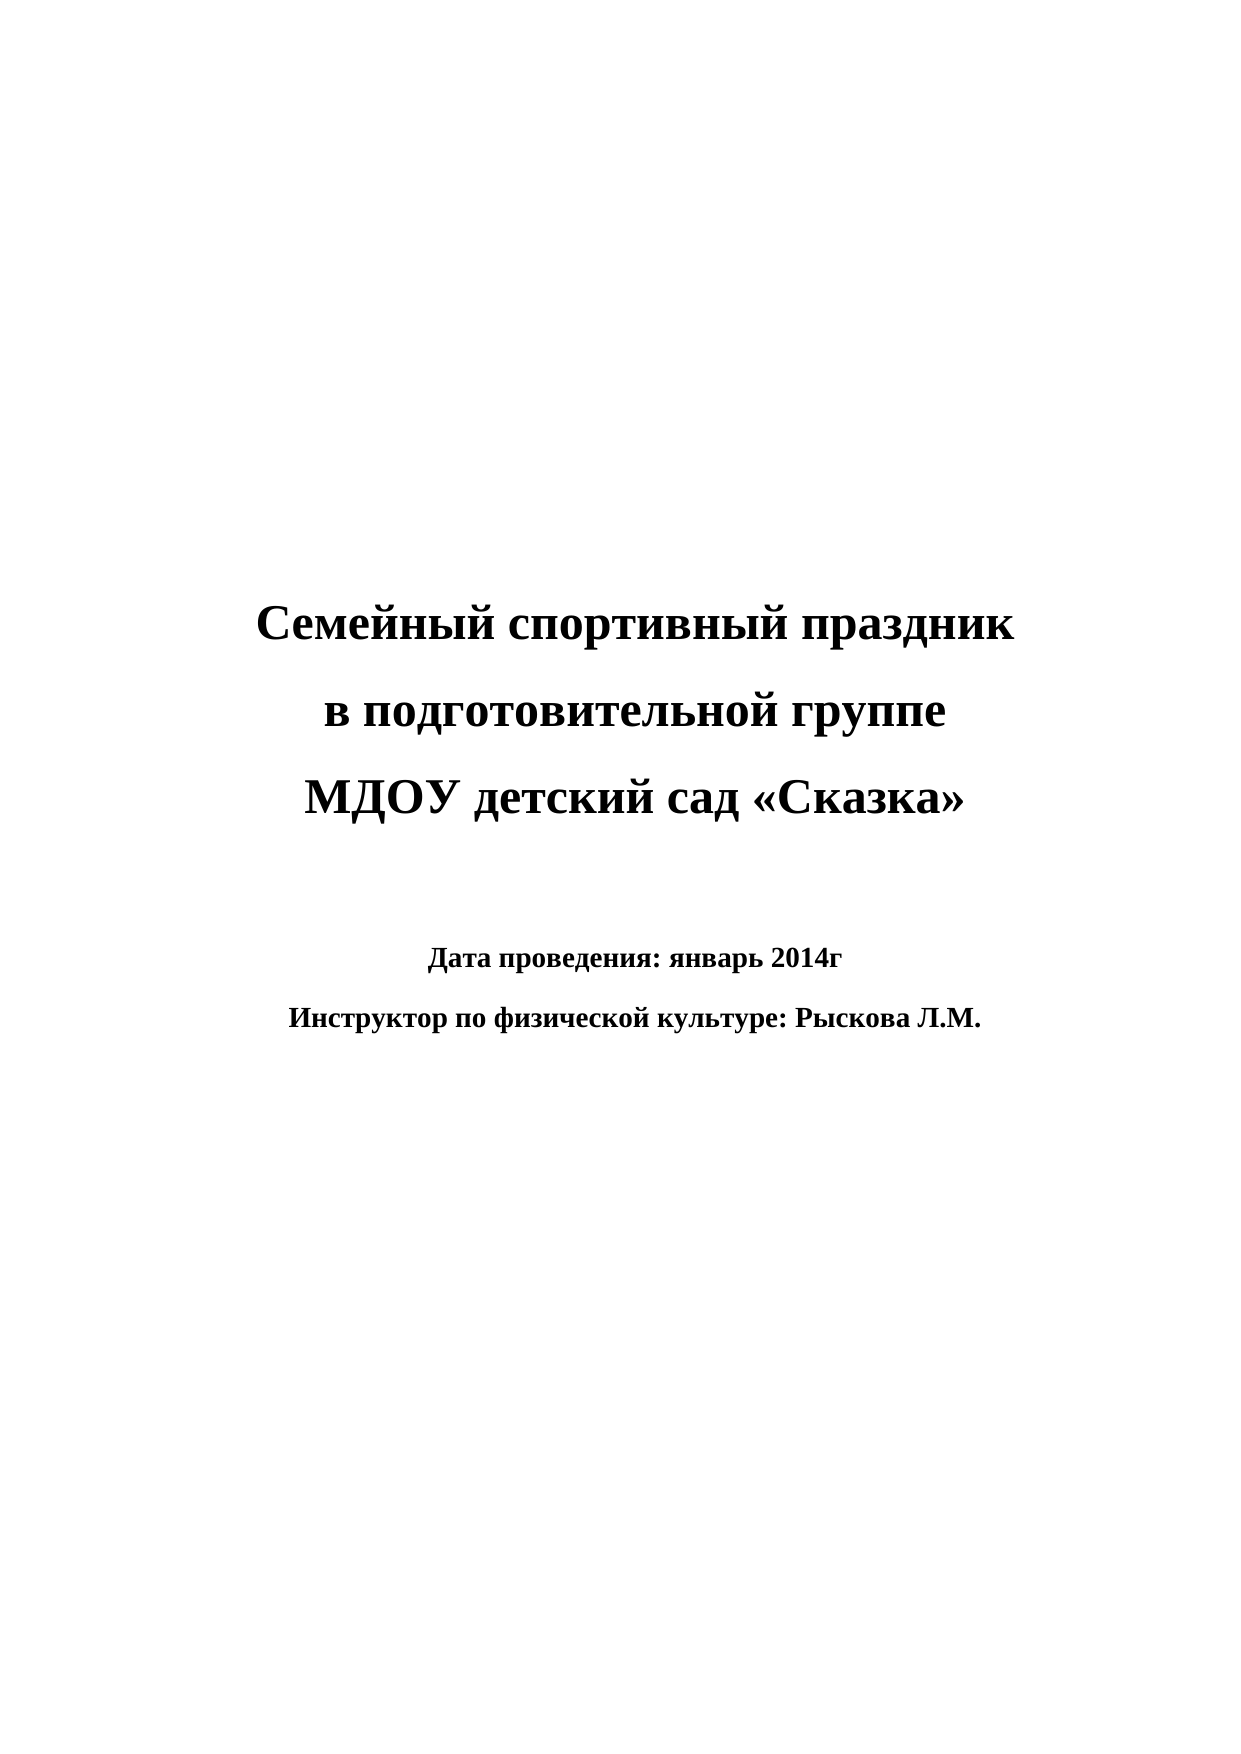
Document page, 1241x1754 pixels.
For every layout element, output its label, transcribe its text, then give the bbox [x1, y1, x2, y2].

text в подготовительной группе [118, 680, 1152, 737]
text Семейный спортивный праздник [118, 593, 1152, 651]
text Инструктор по физической культуре: Рыскова Л.М. [118, 1000, 1152, 1033]
text МДОУ детский сад «Сказка» [118, 767, 1152, 824]
text Дата проведения: январь 2014г [118, 941, 1152, 974]
